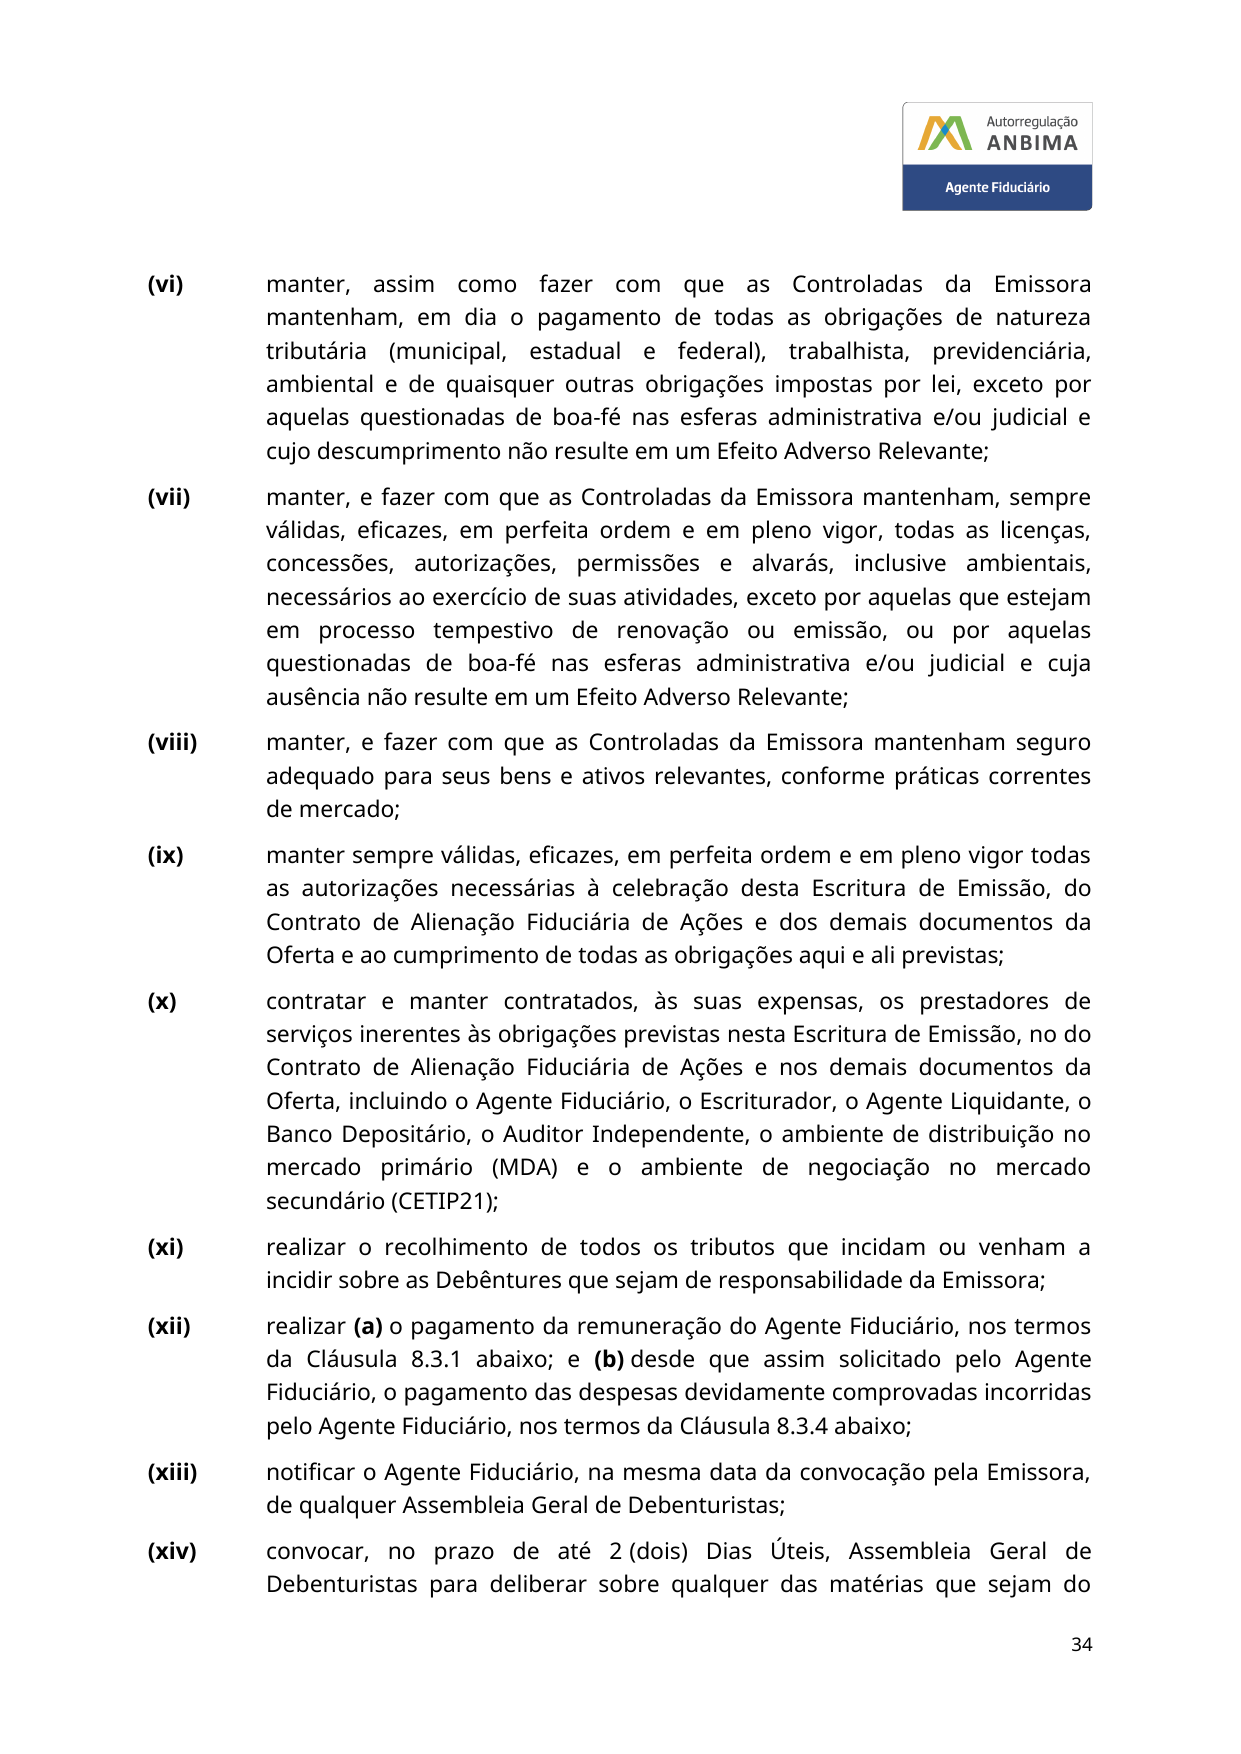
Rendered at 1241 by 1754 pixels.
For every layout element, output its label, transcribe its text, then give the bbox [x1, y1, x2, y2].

list realizar o recolhimento de todos os tributos que incidam ou venham a incidir sobre as Debêntures que sejam de responsabilidade da Emissora; [148, 1228, 1092, 1295]
list manter, e fazer com que as Controladas da Emissora mantenham seguro adequado para seus bens e ativos relevantes, conforme práticas correntes de mercado; [148, 724, 1092, 824]
list realizar (a) o pagamento da remuneração do Agente Fiduciário, nos termos da Cláusula 8.3.1 abaixo; e (b) desde que assim solicitado pelo Agente Fiduciário, o pagamento das despesas devidamente comprovadas incorridas pelo Agente Fiduciário, nos termos da Cláusula 8.3.4 abaixo; [148, 1307, 1092, 1441]
list manter sempre válidas, eficazes, em perfeita ordem e em pleno vigor todas as autorizações necessárias à celebração desta Escritura de Emissão, do Contrato de Alienação Fiduciária de Ações e dos demais documentos da Oferta e ao cumprimento de todas as obrigações aqui e ali previstas; [148, 837, 1092, 970]
list contratar e manter contratados, às suas expensas, os prestadores de serviços inerentes às obrigações previstas nesta Escritura de Emissão, no do Contrato de Alienação Fiduciária de Ações e nos demais documentos da Oferta, incluindo o Agente Fiduciário, o Escriturador, o Agente Liquidante, o Banco Depositário, o Auditor Independente, o ambiente de distribuição no mercado primário (MDA) e o ambiente de negociação no mercado secundário (CETIP21); [148, 982, 1092, 1216]
list manter, e fazer com que as Controladas da Emissora mantenham, sempre válidas, eficazes, em perfeita ordem e em pleno vigor, todas as licenças, concessões, autorizações, permissões e alvarás, inclusive ambientais, necessários ao exercício de suas atividades, exceto por aquelas que estejam em processo tempestivo de renovação ou emissão, ou por aquelas questionadas de boa-fé nas esferas administrativa e/ou judicial e cuja ausência não resulte em um Efeito Adverso Relevante; [148, 478, 1092, 712]
list notificar o Agente Fiduciário, na mesma data da convocação pela Emissora, de qualquer Assembleia Geral de Debenturistas; [148, 1453, 1092, 1520]
picture [902, 102, 1093, 211]
list manter, assim como fazer com que as Controladas da Emissora mantenham, em dia o pagamento de todas as obrigações de natureza tributária (municipal, estadual e federal), trabalhista, previdenciária, ambiental e de quaisquer outras obrigações impostas por lei, exceto por aquelas questionadas de boa-fé nas esferas administrativa e/ou judicial e cujo descumprimento não resulte em um Efeito Adverso Relevante; [148, 266, 1092, 466]
